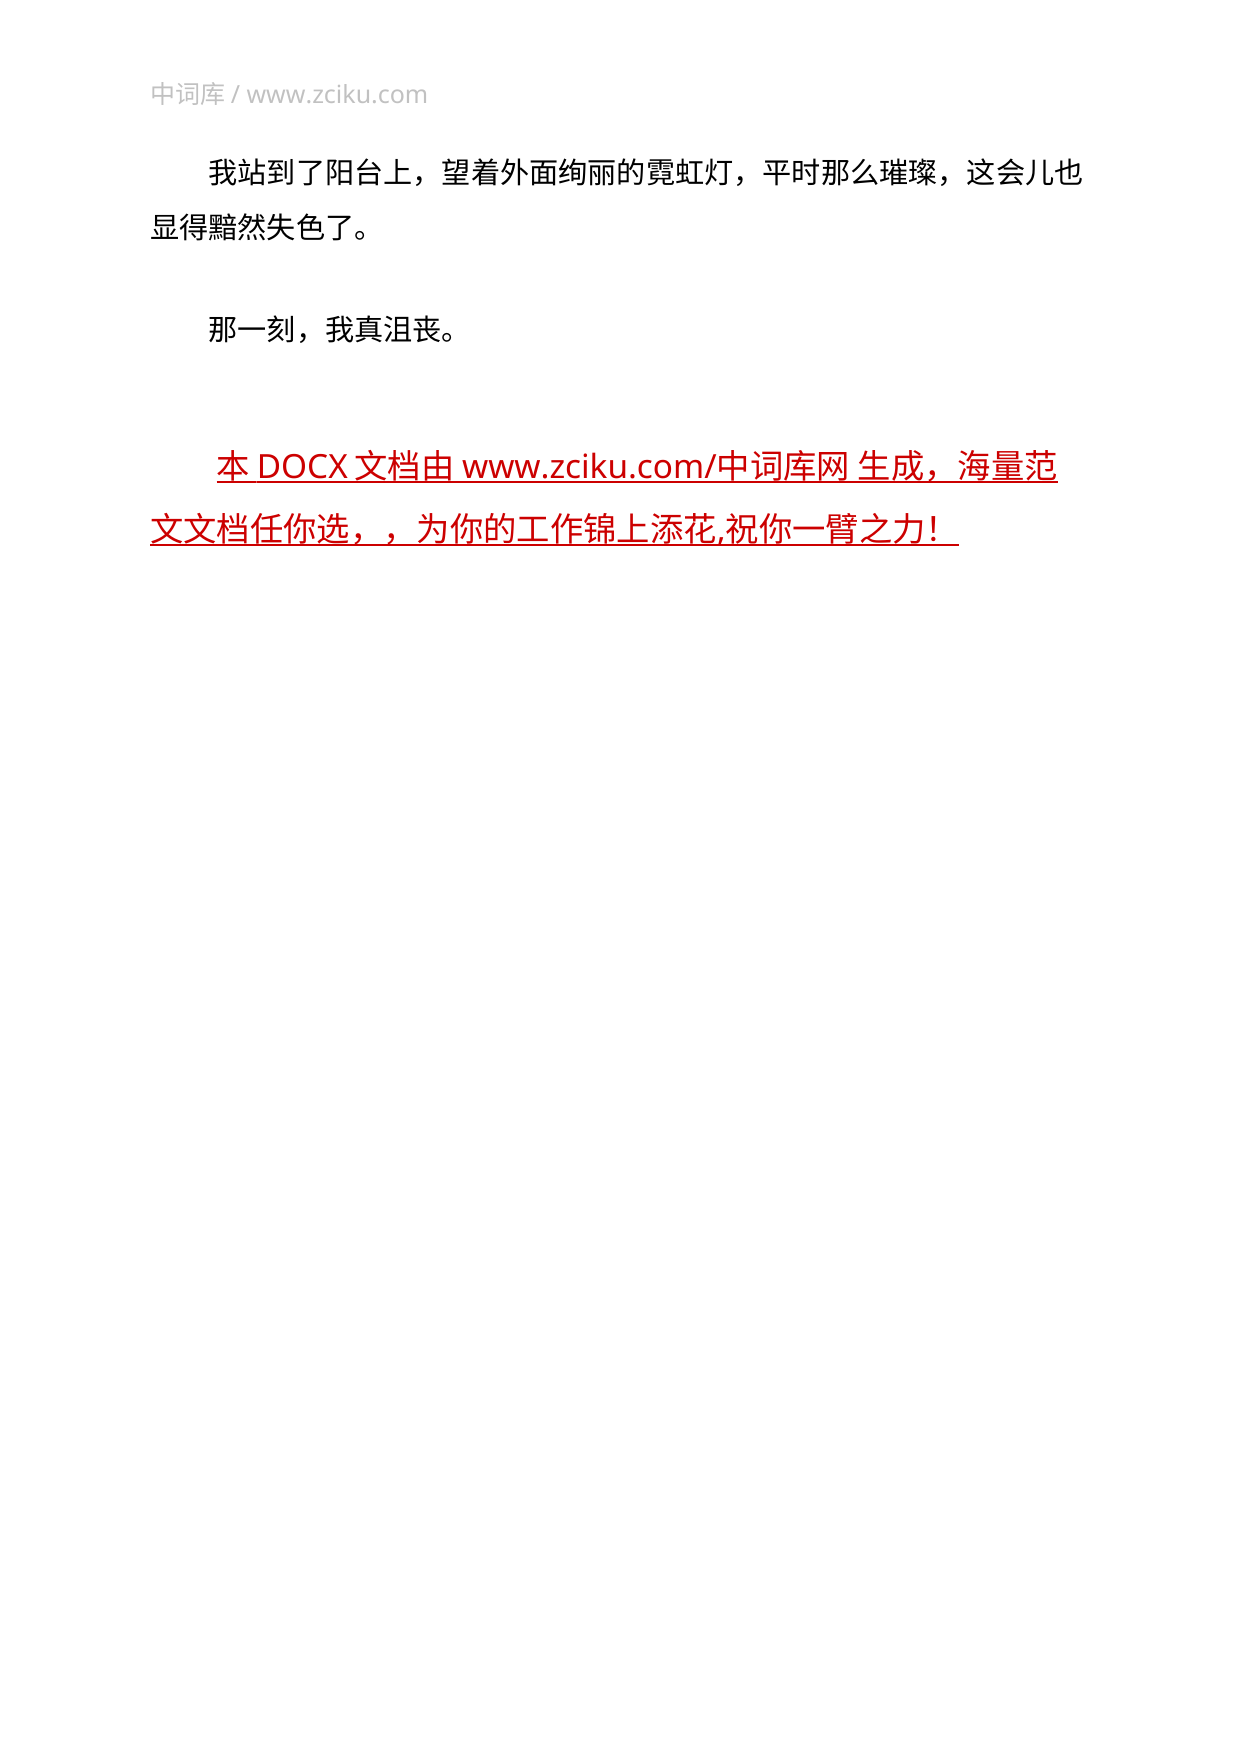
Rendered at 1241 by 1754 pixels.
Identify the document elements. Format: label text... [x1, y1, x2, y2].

text 那一刻，我真沮丧。 [150, 307, 1090, 349]
text 本DOCX文档由 www.zciku.com/中词库网 生成，海量范文文档任你选，，为你的工作锦上添花,祝你一臂之力！ [150, 440, 1090, 551]
text 我站到了阳台上，望着外面绚丽的霓虹灯，平时那么璀璨，这会儿也显得黯然失色了。 [150, 150, 1090, 247]
